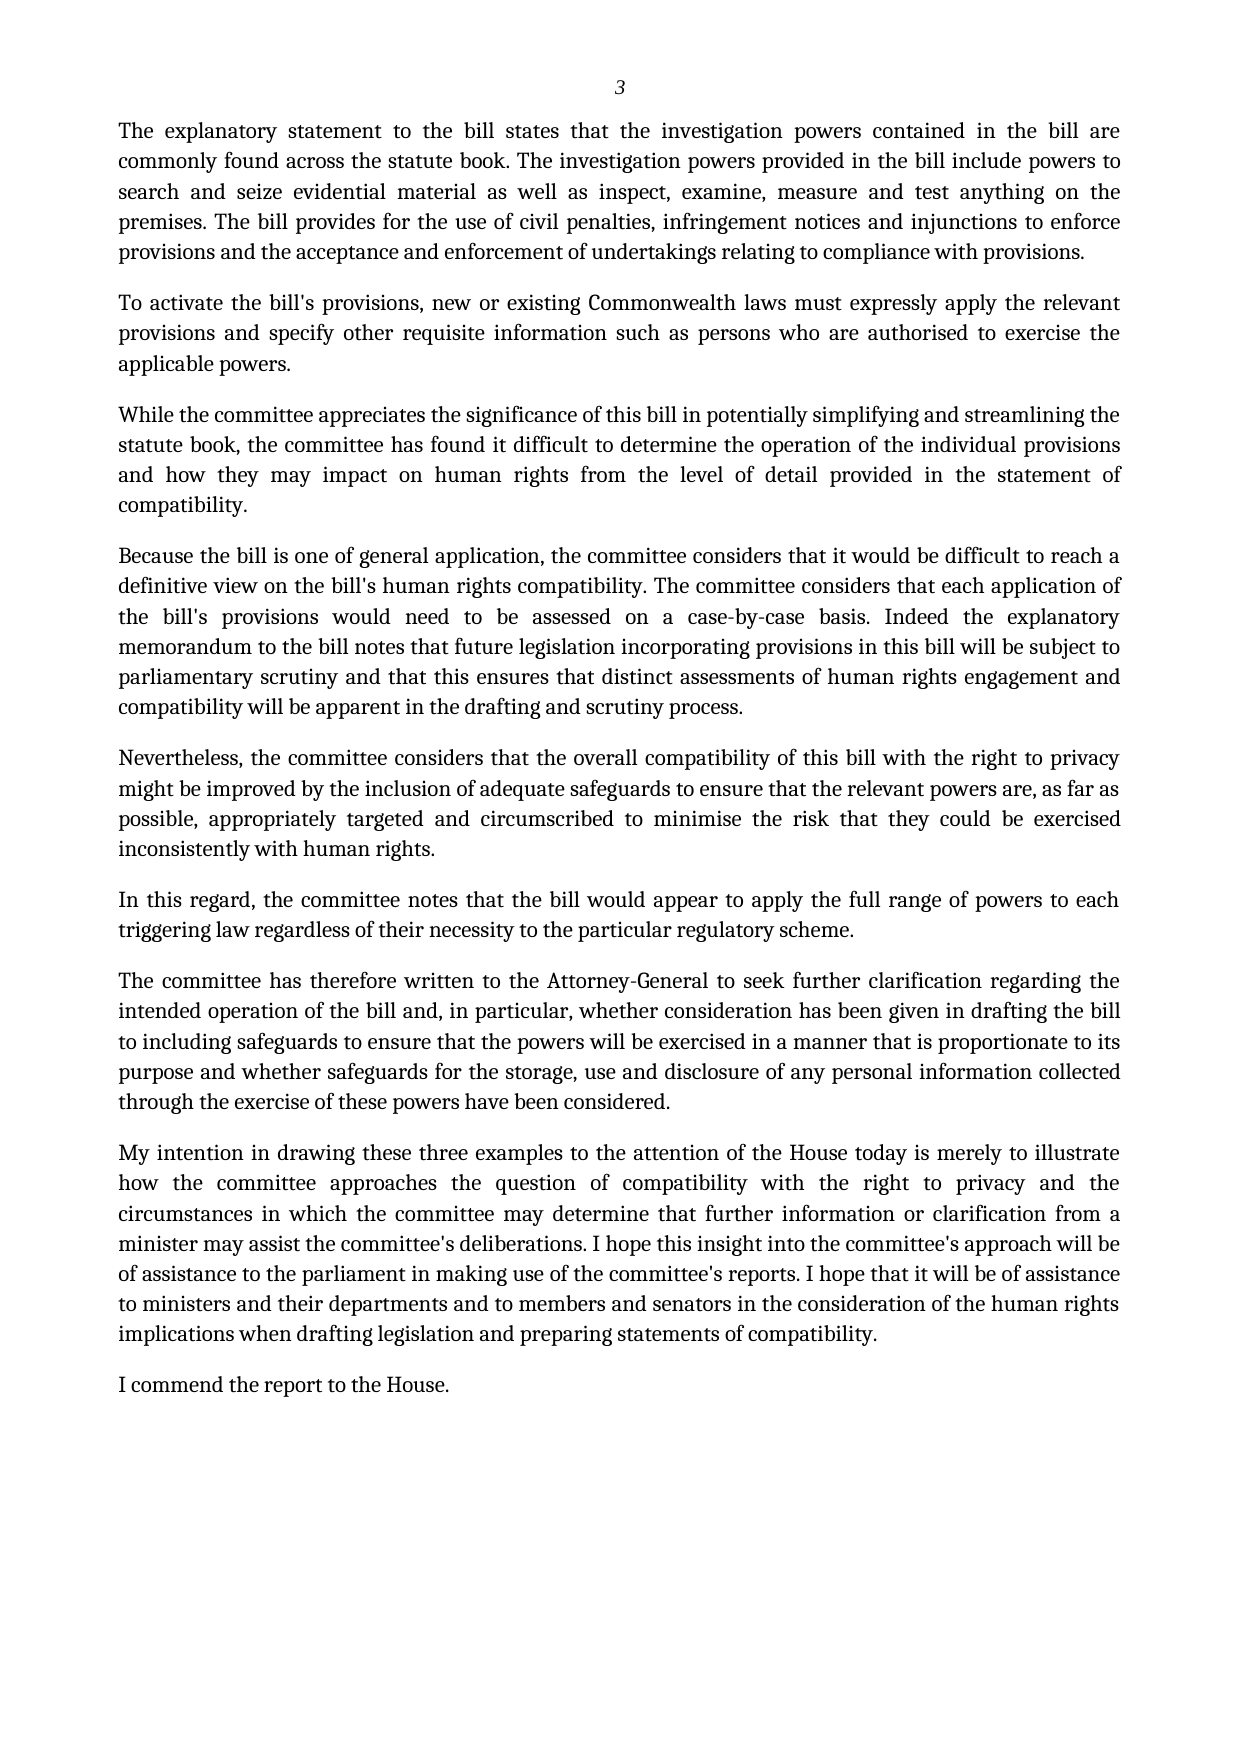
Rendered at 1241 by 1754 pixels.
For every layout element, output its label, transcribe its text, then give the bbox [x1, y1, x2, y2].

text Because the bill is one of general application, the committee considers that it would be difficult to reach a definitive view on the bill's human rights compatibility. The committee considers that each application of the bill's provisions would need to be assessed on a case-by-case basis. Indeed the explanatory memorandum to the bill notes that future legislation incorporating provisions in this bill will be subject to parliamentary scrutiny and that this ensures that distinct assessments of human rights engagement and compatibility will be apparent in the drafting and scrutiny process. [118, 543, 1122, 721]
text Nevertheless, the committee considers that the overall compatibility of this bill with the right to privacy might be improved by the inclusion of adequate safeguards to ensure that the relevant powers are, as far as possible, appropriately targeted and circumscribed to minimise the risk that they could be exercised inconsistently with human rights. [118, 745, 1122, 862]
text I commend the report to the House. [118, 1372, 1122, 1399]
text My intention in drawing these three examples to the attention of the House today is merely to illustrate how the committee approaches the question of compatibility with the right to privacy and the circumstances in which the committee may determine that further information or clarification from a minister may assist the committee's deliberations. I hope this insight into the committee's approach will be of assistance to the parliament in making use of the committee's reports. I hope that it will be of assistance to ministers and their departments and to members and senators in the consideration of the human rights implications when drafting legislation and preparing statements of compatibility. [118, 1140, 1122, 1348]
text The committee has therefore written to the Attorney-General to seek further clarification regarding the intended operation of the bill and, in particular, whether consideration has been given in drafting the bill to including safeguards to ensure that the powers will be exercised in a manner that is proportionate to its purpose and whether safeguards for the storage, use and disclosure of any personal information collected through the exercise of these powers have been considered. [118, 968, 1122, 1115]
text In this regard, the committee notes that the bill would appear to apply the full range of powers to each triggering law regardless of their necessity to the particular regulatory scheme. [118, 887, 1122, 943]
text While the committee appreciates the significance of this bill in potentially simplifying and streamlining the statute book, the committee has found it difficult to determine the operation of the individual provisions and how they may impact on human rights from the level of detail provided in the statement of compatibility. [118, 401, 1122, 518]
text The explanatory statement to the bill states that the investigation powers contained in the bill are commonly found across the statute book. The investigation powers provided in the bill include powers to search and seize evidential material as well as inspect, examine, measure and test anything on the premises. The bill provides for the use of civil penalties, infringement notices and injunctions to enforce provisions and the acceptance and enforcement of undertakings relating to compliance with provisions. [118, 118, 1122, 265]
text To activate the bill's provisions, new or existing Commonwealth laws must expressly apply the relevant provisions and specify other requisite information such as persons who are authorised to exercise the applicable powers. [118, 290, 1122, 377]
